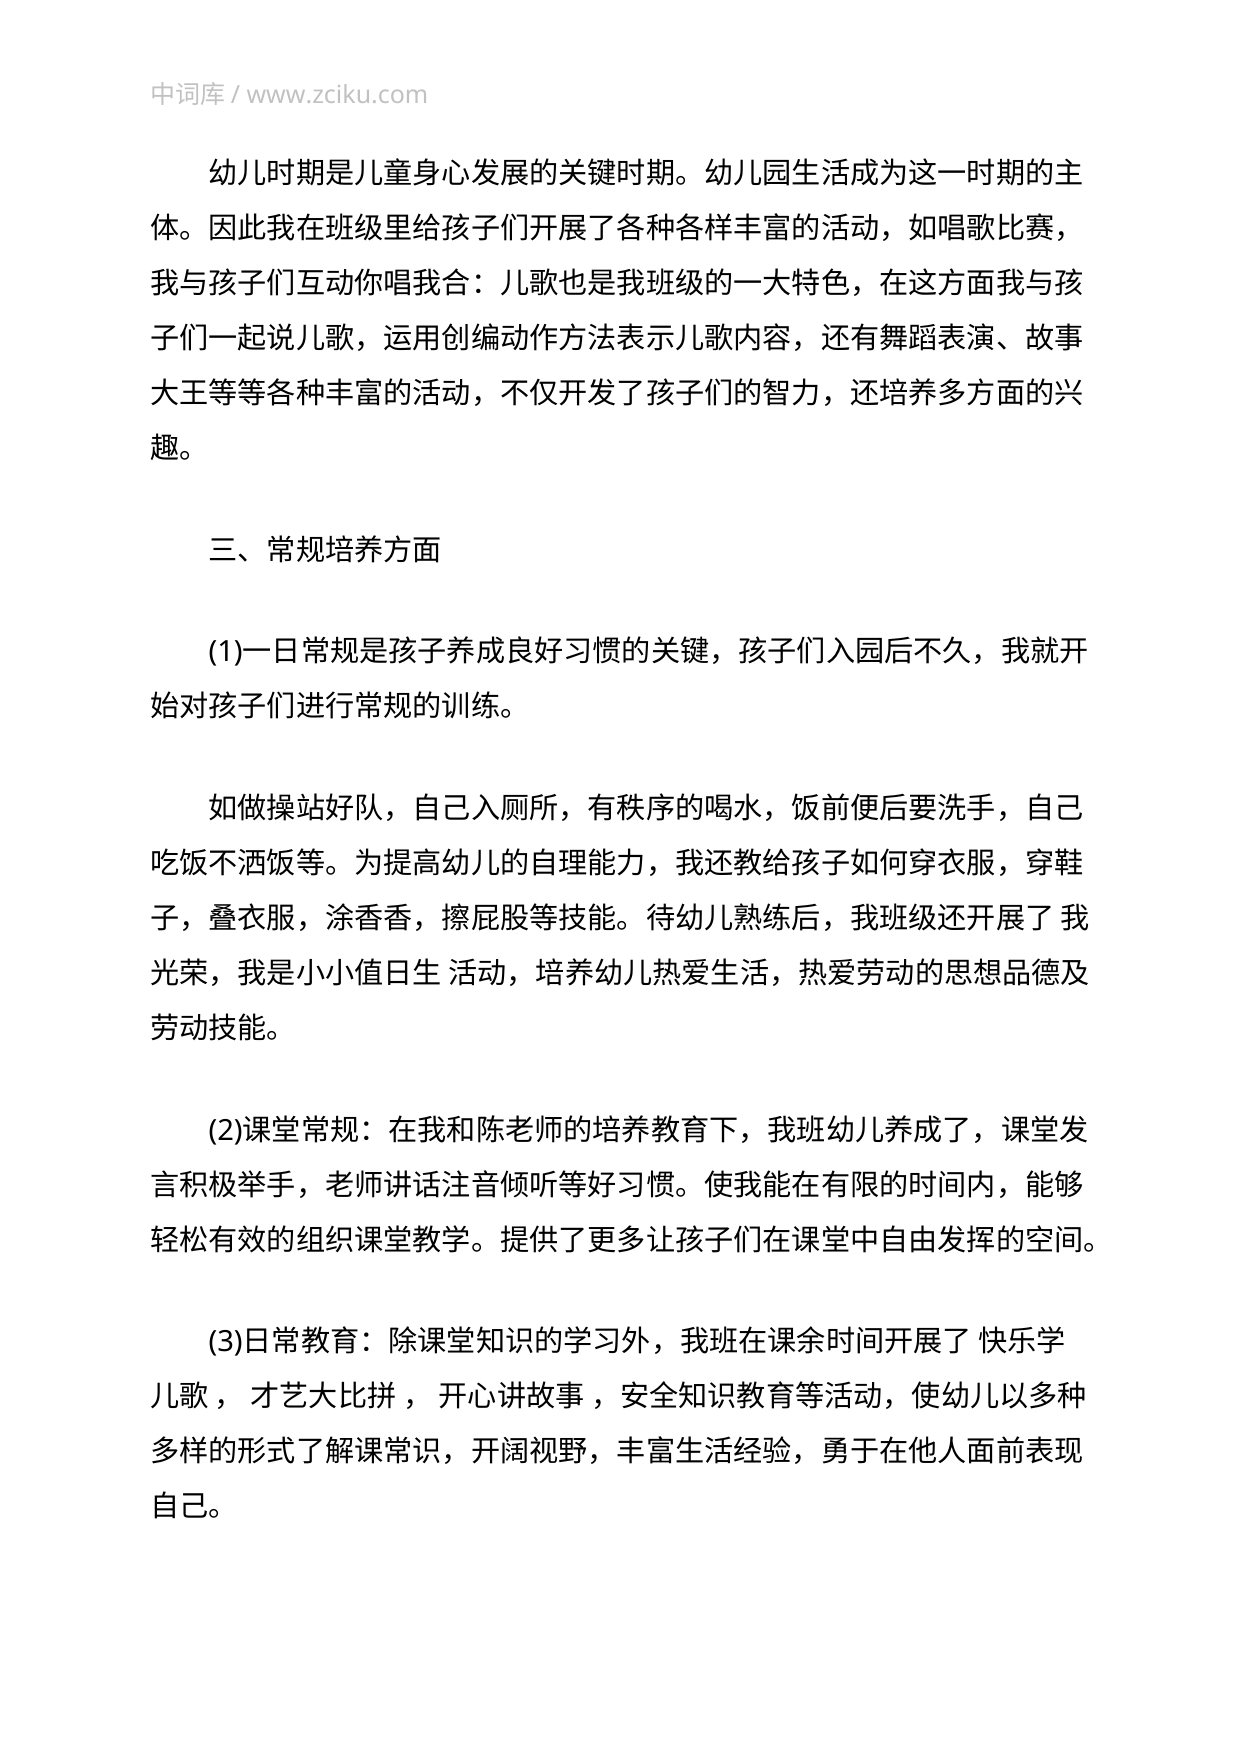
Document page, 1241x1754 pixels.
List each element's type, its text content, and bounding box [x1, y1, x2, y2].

text 幼儿时期是儿童身心发展的关键时期。幼儿园生活成为这一时期的主体。因此我在班级里给孩子们开展了各种各样丰富的活动，如唱歌比赛，我与孩子们互动你唱我合：儿歌也是我班级的一大特色，在这方面我与孩子们一起说儿歌，运用创编动作方法表示儿歌内容，还有舞蹈表演、故事大王等等各种丰富的活动，不仅开发了孩子们的智力，还培养多方面的兴趣。 [150, 150, 1090, 467]
text 三、常规培养方面 [150, 526, 1090, 568]
text (3)日常教育：除课堂知识的学习外，我班在课余时间开展了 快乐学儿歌 ， 才艺大比拼 ， 开心讲故事 ，安全知识教育等活动，使幼儿以多种多样的形式了解课常识，开阔视野，丰富生活经验，勇于在他人面前表现自己。 [150, 1318, 1090, 1525]
text (2)课堂常规：在我和陈老师的培养教育下，我班幼儿养成了，课堂发言积极举手，老师讲话注音倾听等好习惯。使我能在有限的时间内，能够轻松有效的组织课堂教学。提供了更多让孩子们在课堂中自由发挥的空间。 [150, 1106, 1090, 1258]
text (1)一日常规是孩子养成良好习惯的关键，孩子们入园后不久，我就开始对孩子们进行常规的训练。 [150, 628, 1090, 725]
text 如做操站好队，自己入厕所，有秩序的喝水，饭前便后要洗手，自己吃饭不洒饭等。为提高幼儿的自理能力，我还教给孩子如何穿衣服，穿鞋子，叠衣服，涂香香，擦屁股等技能。待幼儿熟练后，我班级还开展了 我光荣，我是小小值日生 活动，培养幼儿热爱生活，热爱劳动的思想品德及劳动技能。 [150, 785, 1090, 1047]
